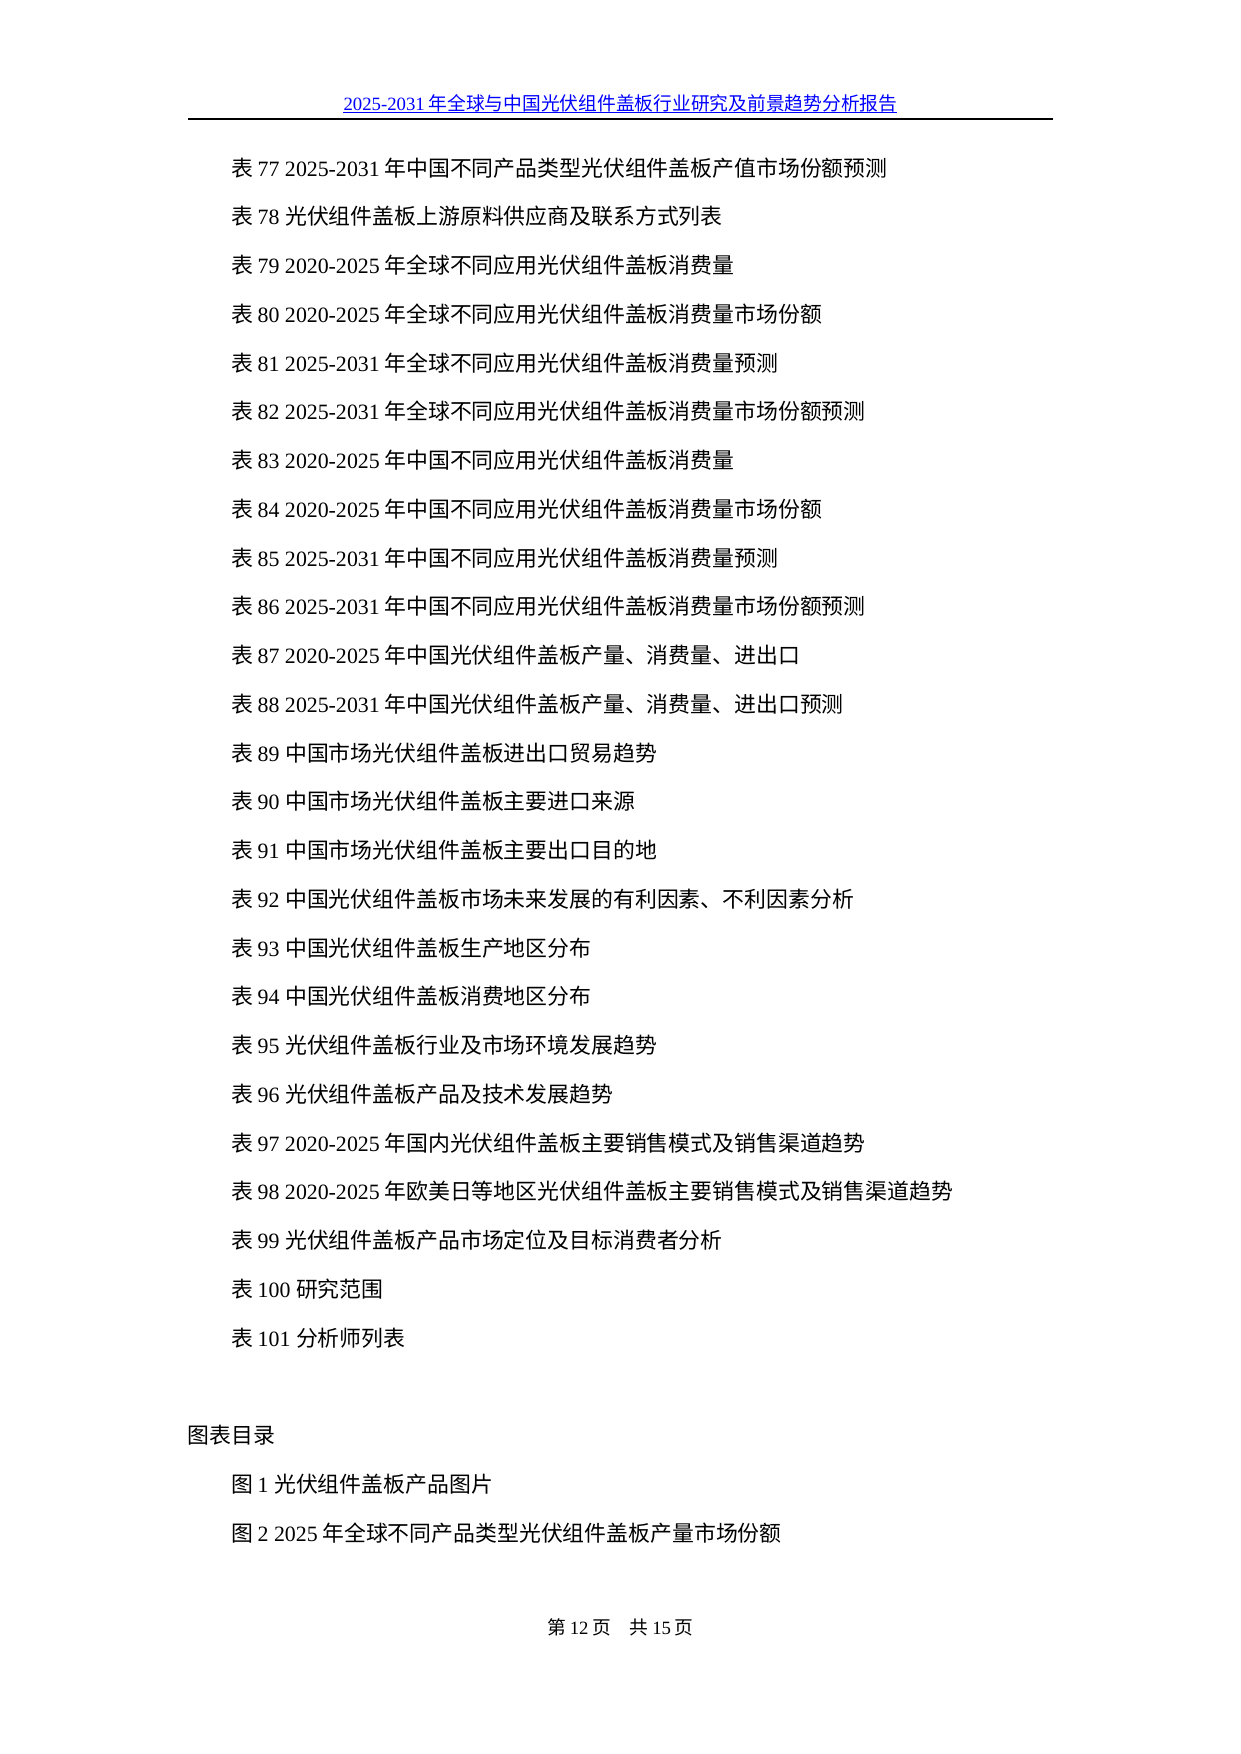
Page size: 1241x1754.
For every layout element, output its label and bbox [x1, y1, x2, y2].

text [187, 150, 1053, 1548]
